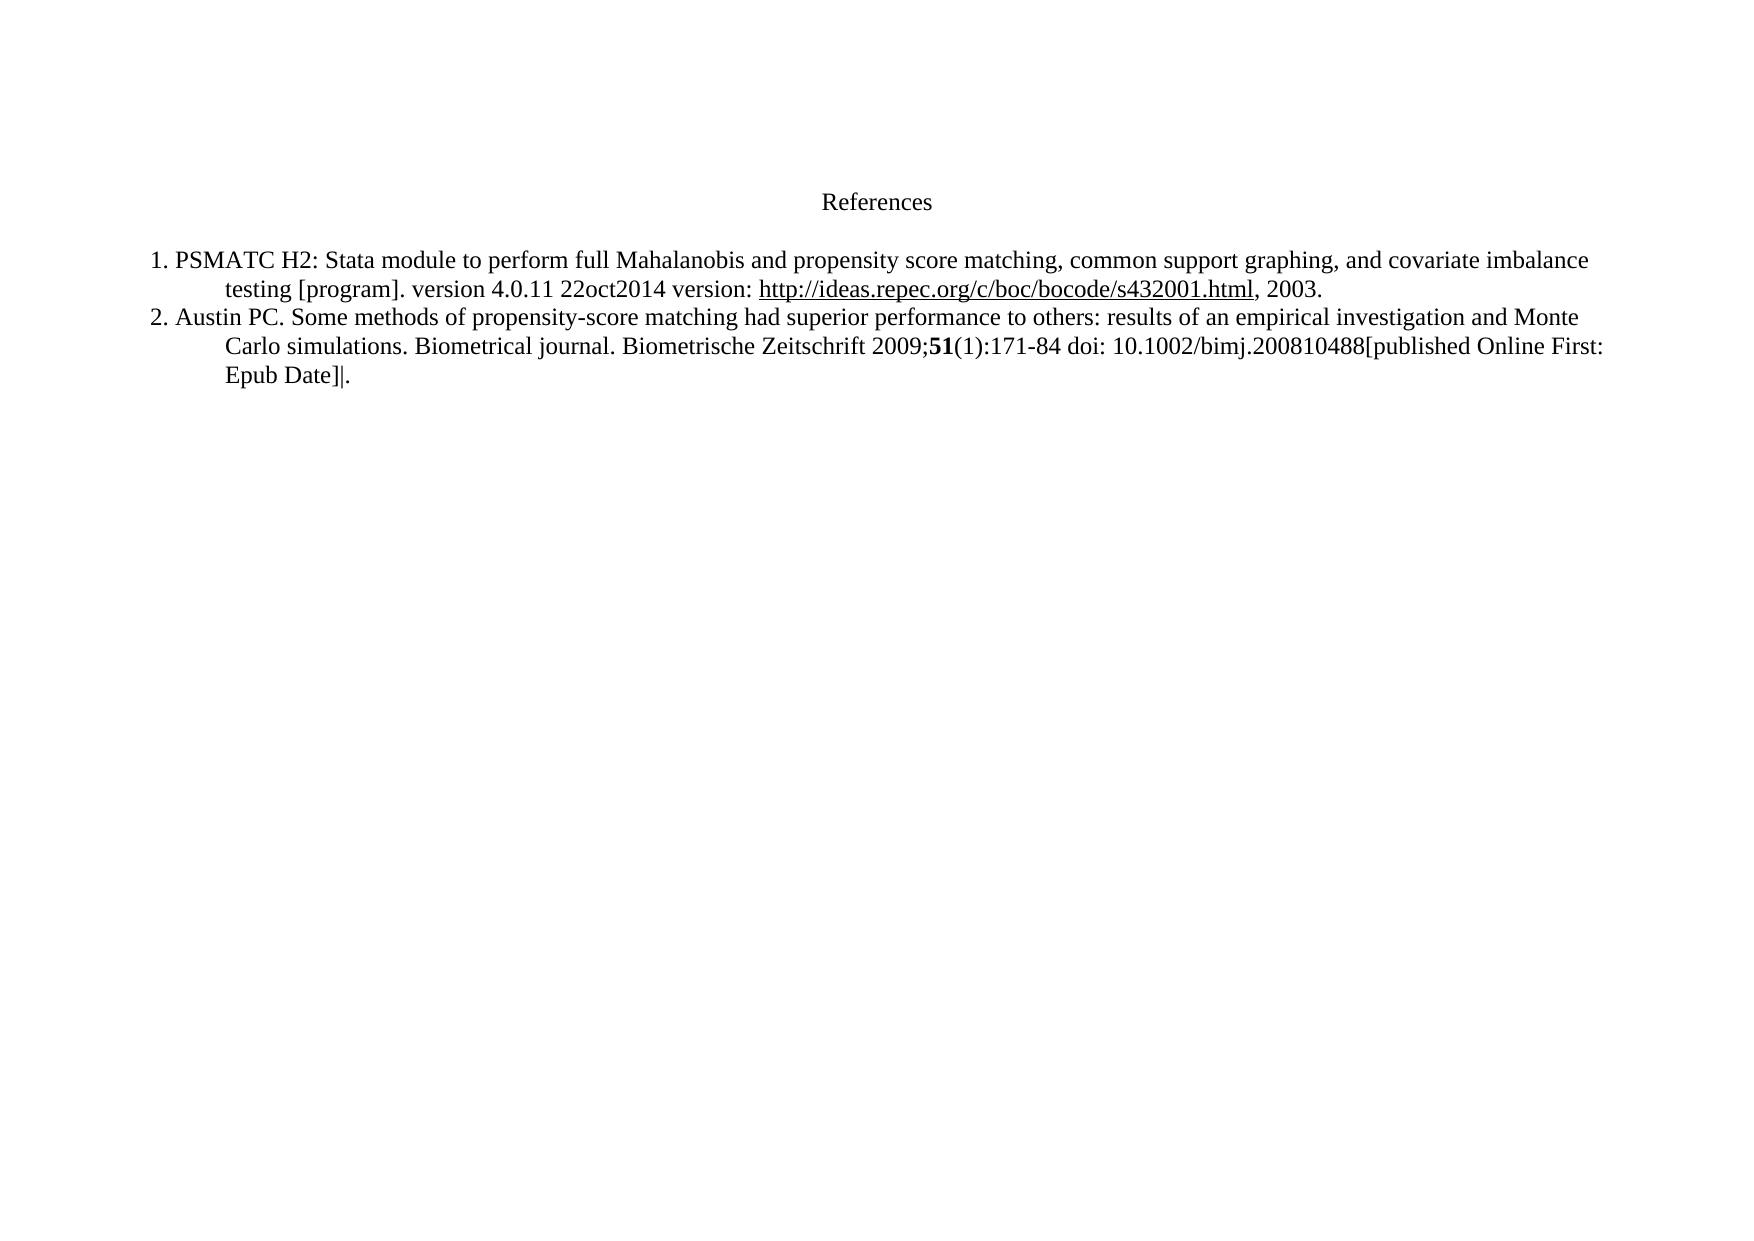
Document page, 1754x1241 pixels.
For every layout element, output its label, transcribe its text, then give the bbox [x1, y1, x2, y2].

text References [150, 187, 1604, 216]
text 2. Austin PC. Some methods of propensity-score matching had superior performance to others: results of an empirical investigation and Monte Carlo simulations. Biometrical journal. Biometrische Zeitschrift 2009;51(1):171-84 doi: 10.1002/bimj.200810488[published Online First: Epub Date]|. [150, 302, 1604, 389]
text 1. PSMATC H2: Stata module to perform full Mahalanobis and propensity score matching, common support graphing, and covariate imbalance testing [program]. version 4.0.11 22oct2014 version: http://ideas.repec.org/c/boc/bocode/s432001.html, 2003. [150, 245, 1604, 302]
